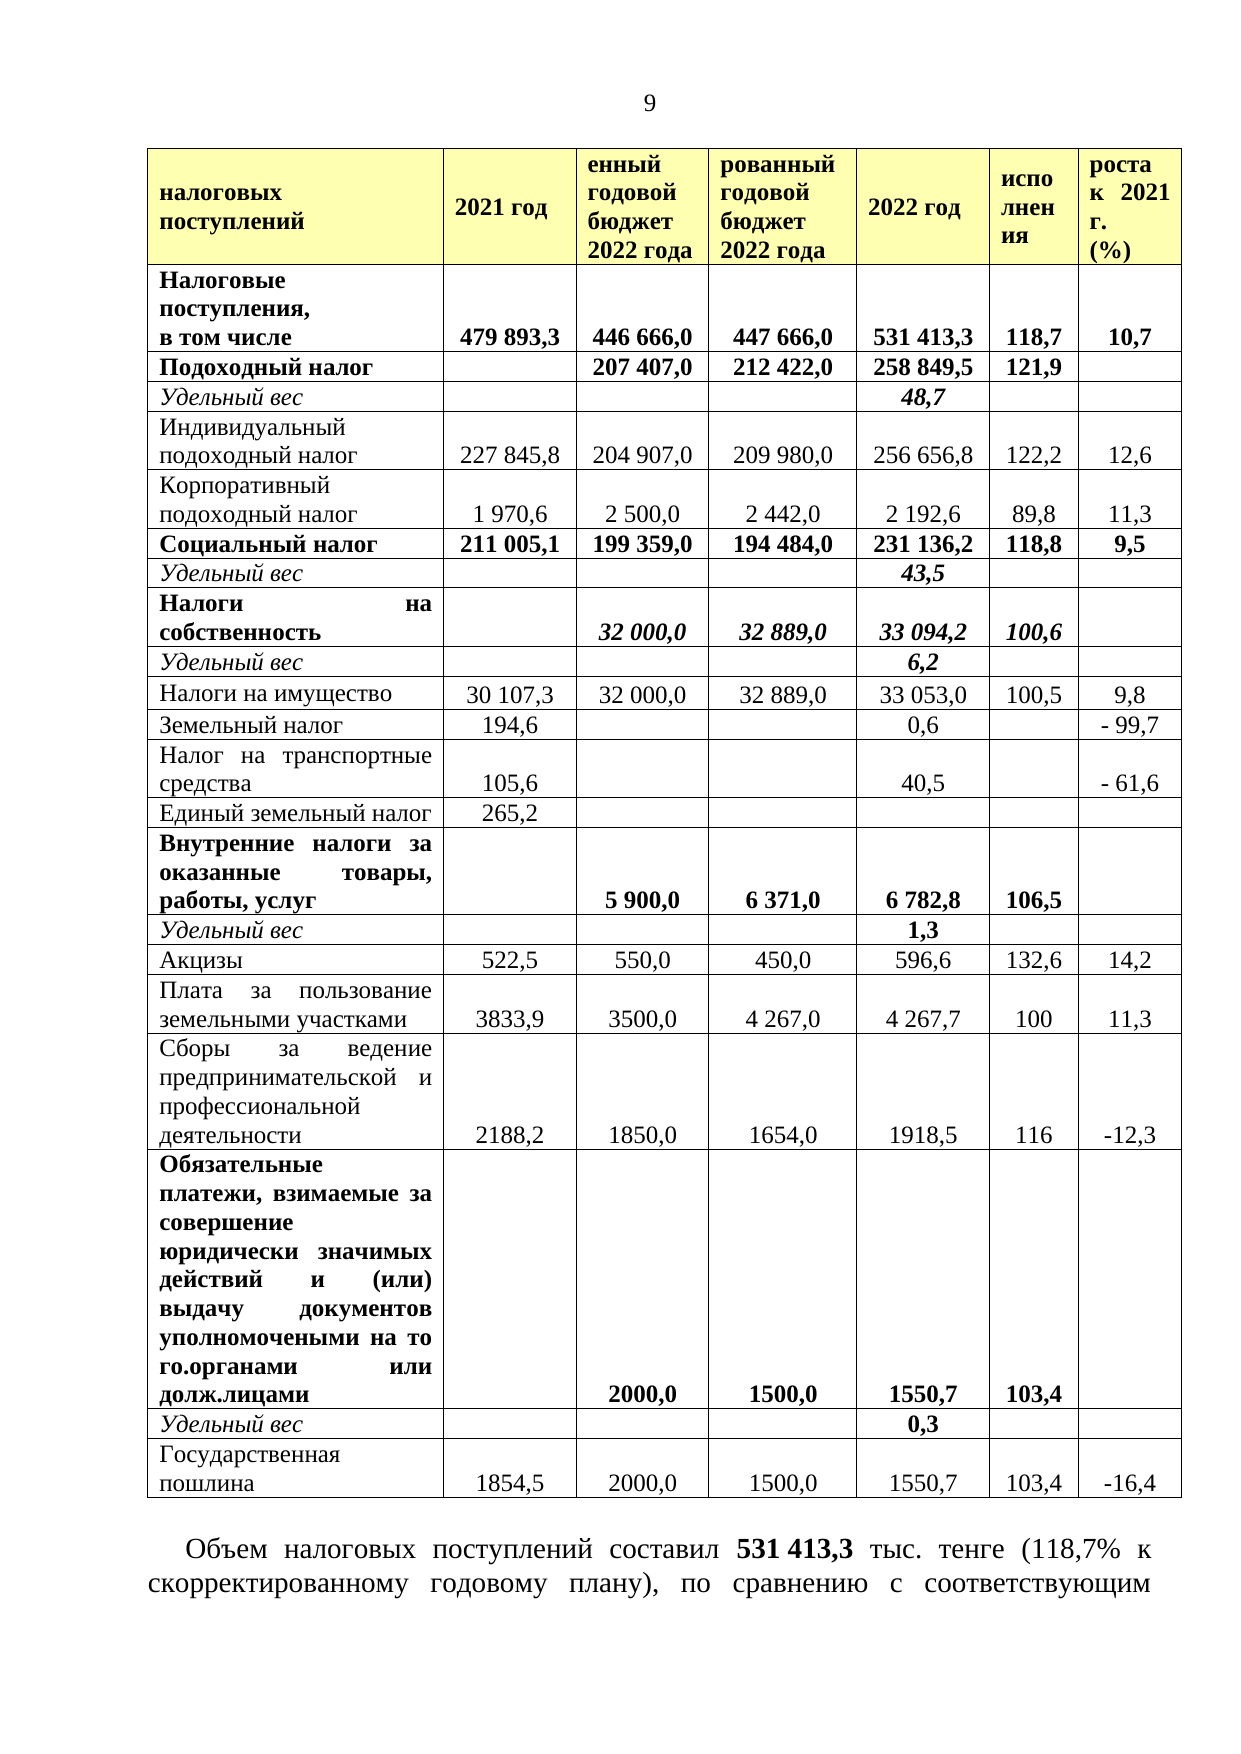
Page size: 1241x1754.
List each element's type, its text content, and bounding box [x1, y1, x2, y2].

table_cell 100 [990, 975, 1078, 1032]
table_cell [990, 740, 1078, 797]
table_cell 1854,5 [444, 1439, 576, 1497]
table_cell [444, 588, 576, 646]
table_cell 1918,5 [857, 1034, 989, 1148]
table_cell 194,6 [444, 710, 576, 739]
table_cell [577, 559, 708, 587]
table_cell 105,6 [444, 740, 576, 797]
table_cell 231 136,2 [857, 529, 989, 557]
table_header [577, 149, 708, 264]
table_cell 0,3 [857, 1409, 989, 1438]
table_cell Индивидуальный подоходный налог [148, 412, 443, 469]
table_cell 4 267,7 [857, 975, 989, 1032]
table_cell [709, 382, 856, 411]
table_cell 6,2 [857, 647, 989, 676]
table_cell 89,8 [990, 470, 1078, 528]
table_cell 33 053,0 [857, 677, 989, 709]
table_cell Налог на транспортные средства [148, 740, 443, 797]
table_cell [444, 559, 576, 587]
table_cell 122,2 [990, 412, 1078, 469]
table_cell [444, 915, 576, 944]
table_cell [1079, 1150, 1181, 1408]
table_cell 1654,0 [709, 1034, 856, 1148]
table_cell 256 656,8 [857, 412, 989, 469]
table_cell [709, 1409, 856, 1438]
table_cell 3833,9 [444, 975, 576, 1032]
table_cell [577, 740, 708, 797]
table_cell Удельный вес [148, 559, 443, 587]
table_cell [990, 915, 1078, 944]
table_cell 10,7 [1079, 265, 1181, 351]
table_cell Государственная пошлина [148, 1439, 443, 1497]
table_cell Обязательные платежи, взимаемые за совершение юридически значимых действий и (или) выдачу документов уполномочеными на то го.органами или долж.лицами [148, 1150, 443, 1408]
table_cell 4 267,0 [709, 975, 856, 1032]
table_cell 550,0 [577, 945, 708, 974]
table_cell [1079, 647, 1181, 676]
table_cell [444, 828, 576, 914]
table_cell [1079, 559, 1181, 587]
table_cell 447 666,0 [709, 265, 856, 351]
table_cell 2 442,0 [709, 470, 856, 528]
table_cell [990, 710, 1078, 739]
table_cell 450,0 [709, 945, 856, 974]
table_cell 2 500,0 [577, 470, 708, 528]
table_cell 33 094,2 [857, 588, 989, 646]
table_cell 531 413,3 [857, 265, 989, 351]
table_cell Единый земельный налог [148, 798, 443, 827]
table_cell 9,5 [1079, 529, 1181, 557]
table_cell 265,2 [444, 798, 576, 827]
table_cell 479 893,3 [444, 265, 576, 351]
table_cell 118,8 [990, 529, 1078, 557]
table_cell 204 907,0 [577, 412, 708, 469]
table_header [709, 149, 856, 264]
table_cell [1079, 798, 1181, 827]
table_cell 1550,7 [857, 1150, 989, 1408]
table_cell [990, 1409, 1078, 1438]
table_cell 43,5 [857, 559, 989, 587]
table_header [1079, 149, 1181, 264]
table_cell 103,4 [990, 1439, 1078, 1497]
table_cell 3500,0 [577, 975, 708, 1032]
table_cell [1079, 1409, 1181, 1438]
table_cell [709, 710, 856, 739]
table_cell [1079, 915, 1181, 944]
table_cell Социальный налог [148, 529, 443, 557]
table_cell Налоги на собственность [148, 588, 443, 646]
table_cell 258 849,5 [857, 352, 989, 381]
table_cell 48,7 [857, 382, 989, 411]
table_cell 6 782,8 [857, 828, 989, 914]
table_cell 103,4 [990, 1150, 1078, 1408]
table_cell 1850,0 [577, 1034, 708, 1148]
table_cell 12,6 [1079, 412, 1181, 469]
table_cell 32 000,0 [577, 588, 708, 646]
table_cell [709, 740, 856, 797]
table_cell [577, 798, 708, 827]
table_cell [1079, 352, 1181, 381]
table_cell 106,5 [990, 828, 1078, 914]
table_cell 100,5 [990, 677, 1078, 709]
table_cell 194 484,0 [709, 529, 856, 557]
table_cell Акцизы [148, 945, 443, 974]
table_cell [990, 382, 1078, 411]
table_cell [577, 1409, 708, 1438]
table_cell -16,4 [1079, 1439, 1181, 1497]
table_cell 227 845,8 [444, 412, 576, 469]
table_cell [444, 352, 576, 381]
table_cell 2 192,6 [857, 470, 989, 528]
table_cell Сборы за ведение предпринимательской и профессиональной деятельности [148, 1034, 443, 1148]
table_cell Удельный вес [148, 915, 443, 944]
table_cell 596,6 [857, 945, 989, 974]
table_cell 2000,0 [577, 1439, 708, 1497]
table_cell [577, 647, 708, 676]
table_cell 118,7 [990, 265, 1078, 351]
table_cell 116 [990, 1034, 1078, 1148]
table_cell [1079, 828, 1181, 914]
table_cell 14,2 [1079, 945, 1181, 974]
table_cell 1550,7 [857, 1439, 989, 1497]
table_cell [990, 647, 1078, 676]
table_cell 1500,0 [709, 1439, 856, 1497]
table_cell 1 970,6 [444, 470, 576, 528]
table_cell Налоговые поступления, в том числе [148, 265, 443, 351]
table_cell 11,3 [1079, 975, 1181, 1032]
table_cell 522,5 [444, 945, 576, 974]
table_cell 211 005,1 [444, 529, 576, 557]
table_cell [577, 382, 708, 411]
table_cell Налоги на имущество [148, 677, 443, 709]
table_cell [709, 559, 856, 587]
table_cell [990, 798, 1078, 827]
table_cell 1500,0 [709, 1150, 856, 1408]
table_cell 32 889,0 [709, 677, 856, 709]
table_cell 209 980,0 [709, 412, 856, 469]
table_cell 207 407,0 [577, 352, 708, 381]
table_cell [709, 915, 856, 944]
table_cell 2000,0 [577, 1150, 708, 1408]
table_cell - 99,7 [1079, 710, 1181, 739]
table_cell 212 422,0 [709, 352, 856, 381]
table_cell [444, 1150, 576, 1408]
table_cell [444, 647, 576, 676]
table_cell Подоходный налог [148, 352, 443, 381]
table_cell 32 889,0 [709, 588, 856, 646]
table_cell [1079, 382, 1181, 411]
table_cell [577, 710, 708, 739]
table_cell 11,3 [1079, 470, 1181, 528]
table_cell Удельный вес [148, 647, 443, 676]
table_cell [709, 798, 856, 827]
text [148, 1531, 1152, 1598]
table_cell 2188,2 [444, 1034, 576, 1148]
table_cell 1,3 [857, 915, 989, 944]
table_cell 40,5 [857, 740, 989, 797]
table_cell -12,3 [1079, 1034, 1181, 1148]
table_cell Удельный вес [148, 382, 443, 411]
table_cell 100,6 [990, 588, 1078, 646]
table_cell [444, 1409, 576, 1438]
table_cell [709, 647, 856, 676]
table_cell 446 666,0 [577, 265, 708, 351]
table_cell Корпоративный подоходный налог [148, 470, 443, 528]
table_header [148, 149, 443, 264]
table_header % исполнения [990, 149, 1078, 264]
table_cell [577, 915, 708, 944]
table_cell Удельный вес [148, 1409, 443, 1438]
table_cell 6 371,0 [709, 828, 856, 914]
table_cell 9,8 [1079, 677, 1181, 709]
table_cell [990, 559, 1078, 587]
table_cell [444, 382, 576, 411]
table_cell 121,9 [990, 352, 1078, 381]
table_header Факт за 2021 год [444, 149, 576, 264]
table_cell [1079, 588, 1181, 646]
table_cell 30 107,3 [444, 677, 576, 709]
table_cell Плата за пользование земельными участками [148, 975, 443, 1032]
table_cell 0,6 [857, 710, 989, 739]
table_cell 132,6 [990, 945, 1078, 974]
table_cell 5 900,0 [577, 828, 708, 914]
table_cell [857, 798, 989, 827]
table_cell 199 359,0 [577, 529, 708, 557]
table_cell Внутренние налоги за оказанные товары, работы, услуг [148, 828, 443, 914]
table_cell Земельный налог [148, 710, 443, 739]
table_cell 32 000,0 [577, 677, 708, 709]
table_cell - 61,6 [1079, 740, 1181, 797]
table_header Факт за 2022 год [857, 149, 989, 264]
